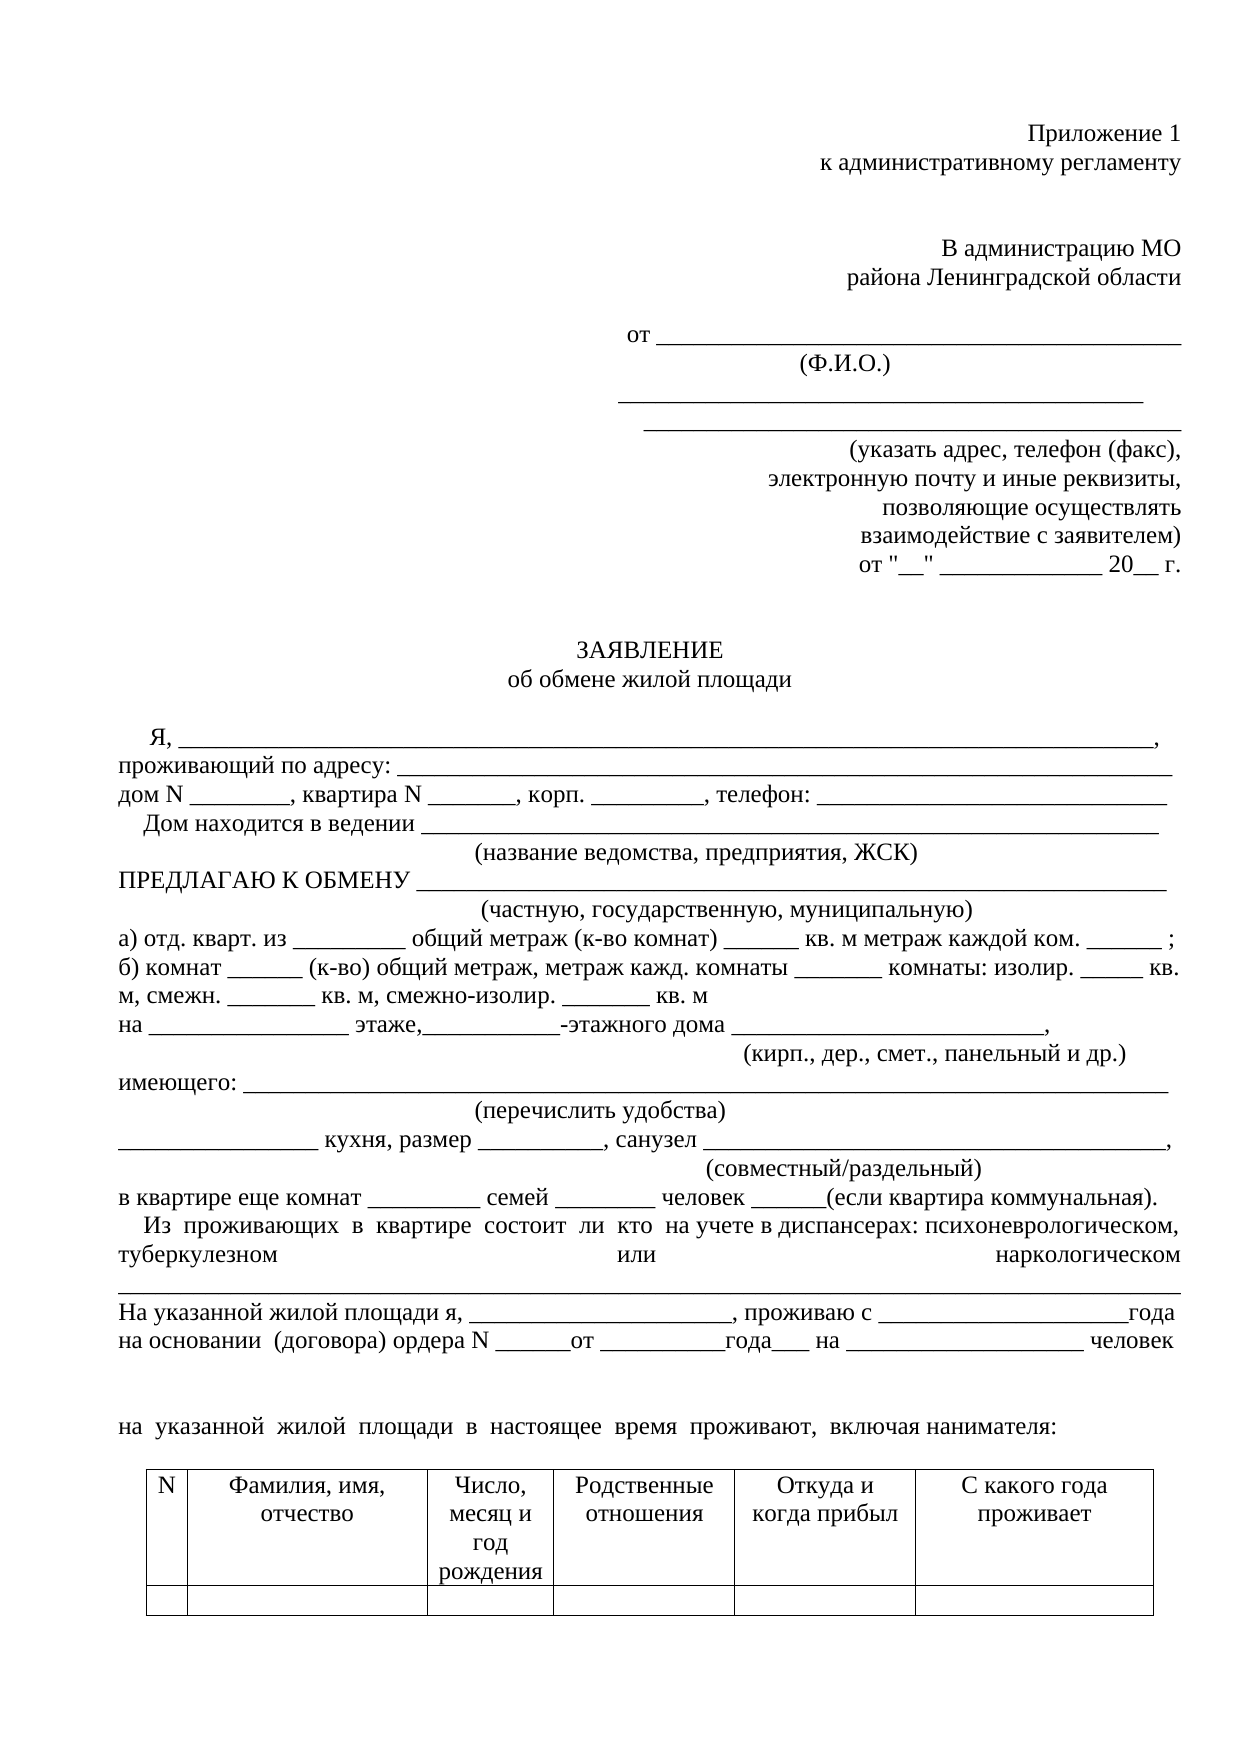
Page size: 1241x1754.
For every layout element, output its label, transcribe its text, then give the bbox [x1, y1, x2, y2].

table_cell [735, 1586, 915, 1614]
text электронную почту и иные реквизиты, [118, 463, 1181, 492]
table_cell [428, 1586, 553, 1614]
text На указанной жилой площади я, _____________________, проживаю с ____________________года [118, 1297, 1181, 1326]
text (Ф.И.О.) [118, 348, 1181, 377]
table_cell [188, 1586, 427, 1614]
text Из проживающих в квартире состоит ли кто на учете в диспансерах: психоневрологическом, туберкулезном или наркологическом _____________________________________________________________________________________ [118, 1211, 1181, 1293]
text на основании (договора) ордера N ______от __________года___ на ___________________ человек [118, 1326, 1181, 1354]
text позволяющие осуществлять [118, 492, 1181, 521]
text об обмене жилой площади [118, 664, 1181, 693]
table_header N [147, 1470, 187, 1585]
table_header Число, месяц и год рождения [428, 1470, 553, 1585]
text ПРЕДЛАГАЮ К ОБМЕНУ ____________________________________________________________ [118, 866, 1181, 894]
text (название ведомства, предприятия, ЖСК) [118, 837, 1181, 866]
table_cell [916, 1586, 1153, 1614]
table_cell [147, 1586, 187, 1614]
text Дом находится в ведении ___________________________________________________________ [118, 808, 1181, 837]
table_header С какого года проживает [916, 1470, 1153, 1585]
text дом N ________, квартира N _______, корп. _________, телефон: ____________________________ [118, 779, 1181, 808]
text района Ленинградской области [118, 262, 1181, 291]
text ________________ кухня, размер __________, санузел _____________________________________, [118, 1124, 1181, 1153]
table_header Родственные отношения [554, 1470, 734, 1585]
text Приложение 1 [118, 118, 1181, 147]
table_header Фамилия, имя, отчество [188, 1470, 427, 1585]
text на ________________ этаже,___________-этажного дома _________________________, [118, 1009, 1181, 1038]
text взаимодействие с заявителем) [118, 521, 1181, 549]
text ___________________________________________ [118, 406, 1181, 434]
text (частную, государственную, муниципальную) [118, 894, 1181, 923]
text __________________________________________ [118, 377, 1181, 406]
text ЗАЯВЛЕНИЕ [118, 636, 1181, 664]
text имеющего: __________________________________________________________________________ [118, 1067, 1181, 1096]
text а) отд. кварт. из _________ общий метраж (к-во комнат) ______ кв. м метраж каждой ком. ______ ; [118, 923, 1181, 952]
text от "__" _____________ 20__ г. [118, 549, 1181, 578]
text (перечислить удобства) [118, 1096, 1181, 1124]
text к административному регламенту [118, 147, 1181, 176]
table_header Откуда и когда прибыл [735, 1470, 915, 1585]
table_cell [554, 1586, 734, 1614]
text (указать адрес, телефон (факс), [118, 434, 1181, 463]
text проживающий по адресу: ______________________________________________________________ [118, 751, 1181, 779]
text В администрацию МО [118, 233, 1181, 262]
text (кирп., дер., смет., панельный и др.) [118, 1038, 1181, 1067]
text (совместный/раздельный) [118, 1153, 1181, 1182]
text б) комнат ______ (к-во) общий метраж, метраж кажд. комнаты _______ комнаты: изолир. _____ кв. м, смежн. _______ кв. м, смежно-изолир. _______ кв. м [118, 952, 1181, 1009]
text на указанной жилой площади в настоящее время проживают, включая нанимателя: [118, 1411, 1181, 1440]
text Я, ______________________________________________________________________________, [118, 722, 1181, 751]
text от __________________________________________ [118, 319, 1181, 348]
text в квартире еще комнат _________ семей ________ человек ______(если квартира коммунальная). [118, 1182, 1181, 1211]
